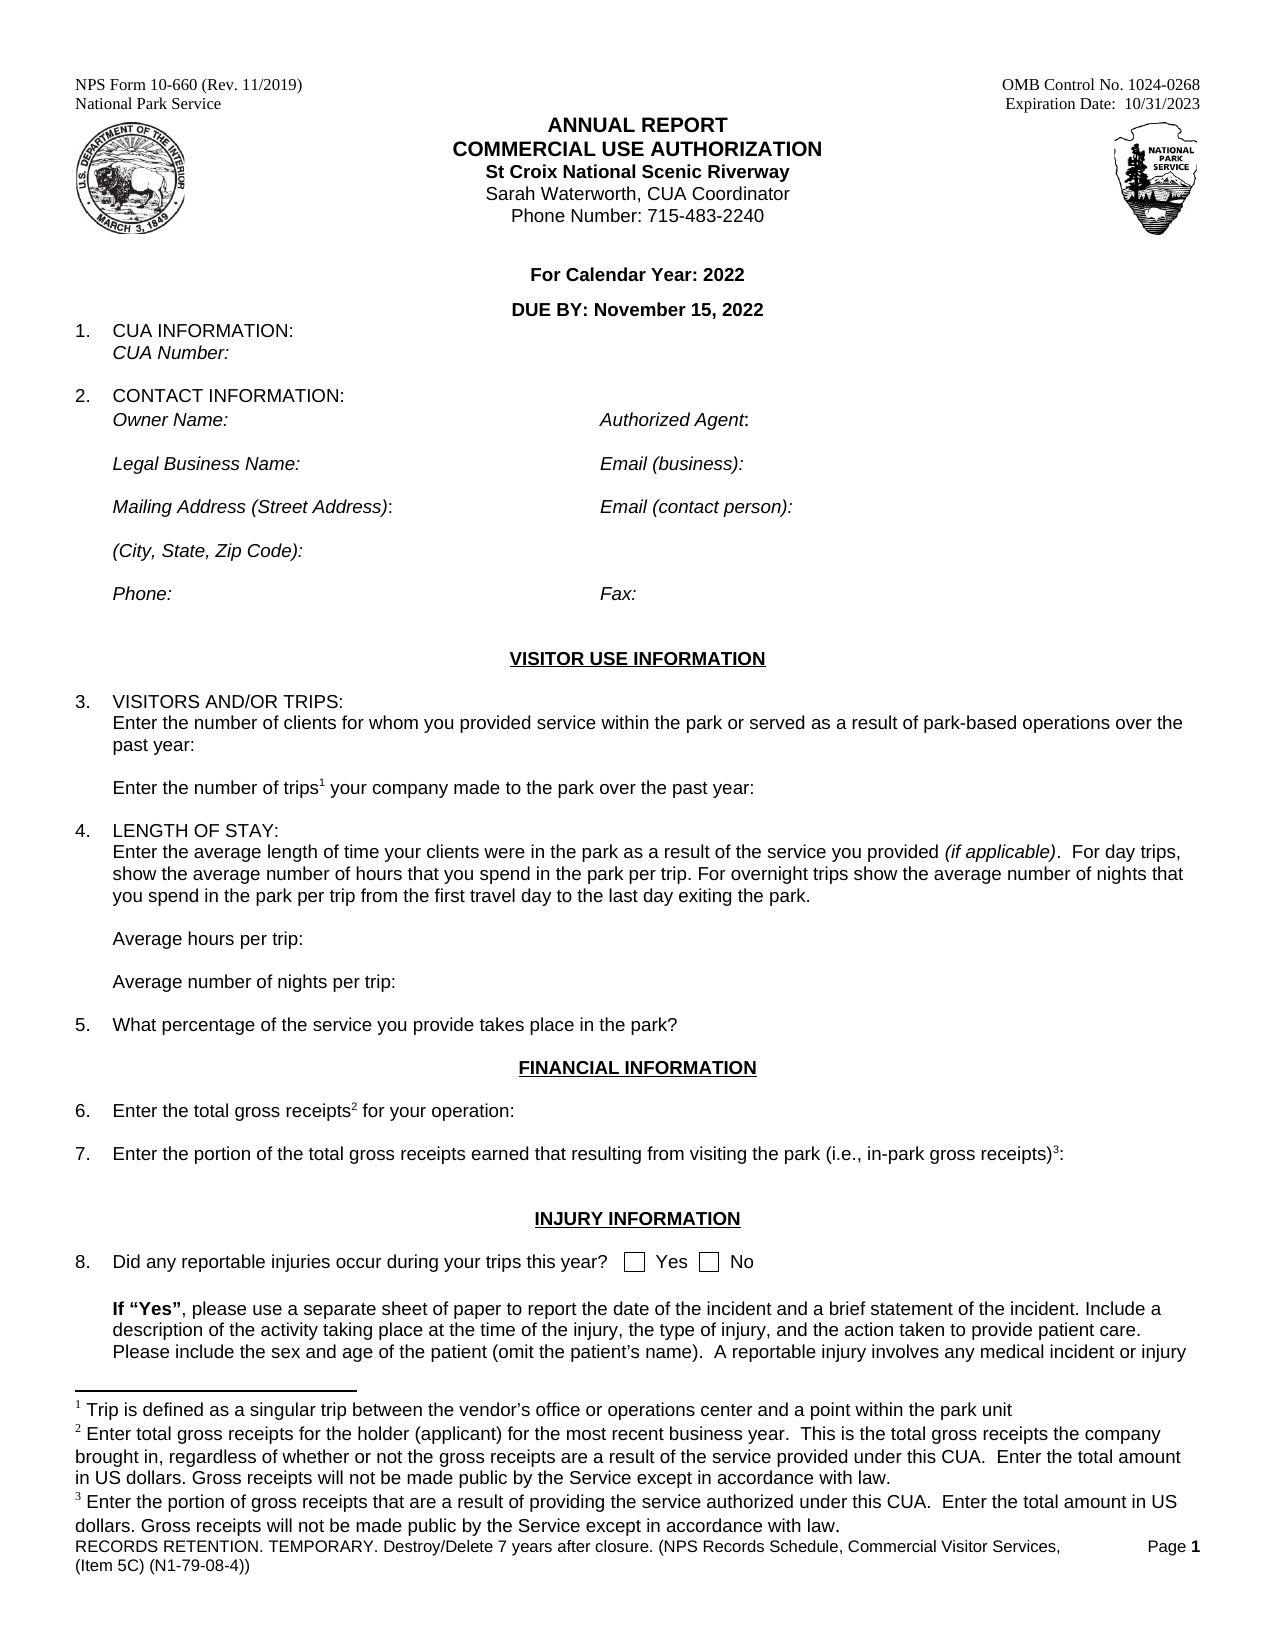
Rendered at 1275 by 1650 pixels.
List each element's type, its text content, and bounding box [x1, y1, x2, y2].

text 4. LENGTH OF STAY: [75, 820, 1200, 841]
text Average number of nights per trip: [75, 971, 1200, 992]
text Enter the number of trips your company made to the park over the past year: [75, 777, 1200, 798]
text Phone: Fax: [75, 583, 1200, 604]
list CUA INFORMATION: [75, 320, 1200, 341]
text Owner Name: Authorized Agent: [75, 406, 1200, 432]
text 8. Did any reportable injuries occur during your trips this year? Yes No [75, 1251, 1200, 1273]
text Average hours per trip: [75, 928, 1200, 949]
text 6. Enter the total gross receipts for your operation: [75, 1100, 1200, 1122]
text VISITOR USE INFORMATION [75, 647, 1200, 669]
text Mailing Address (Street Address): Email (contact person): [75, 496, 1200, 518]
text For Calendar Year: 2022 [75, 264, 1200, 286]
text (City, State, Zip Code): [75, 539, 1200, 561]
picture [1112, 122, 1197, 232]
text 5. What percentage of the service you provide takes place in the park? [75, 1014, 1200, 1035]
text 3. VISITORS AND/OR TRIPS: [75, 690, 1200, 712]
text Enter the average length of time your clients were in the park as a result of the service you provided (if applicable). For day trips, show the average number of hours that you spend in the park per trip. For overnight trips show the average number of nights that you spend in the park per trip from the first travel day to the last day exiting the park. [75, 841, 1200, 906]
text 2. CONTACT INFORMATION: [75, 384, 1200, 406]
text Enter the number of clients for whom you provided service within the park or served as a result of park-based operations over the past year: [75, 712, 1200, 755]
picture [75, 122, 185, 232]
text Legal Business Name: Email (business): [75, 453, 1200, 475]
text FINANCIAL INFORMATION [75, 1057, 1200, 1078]
text CUA Number: [75, 341, 1200, 363]
text INJURY INFORMATION [75, 1208, 1200, 1229]
text DUE BY: November 15, 2022 [75, 298, 1200, 320]
text 7. Enter the portion of the total gross receipts earned that resulting from visiting the park (i.e., in-park gross receipts): [75, 1143, 1200, 1165]
